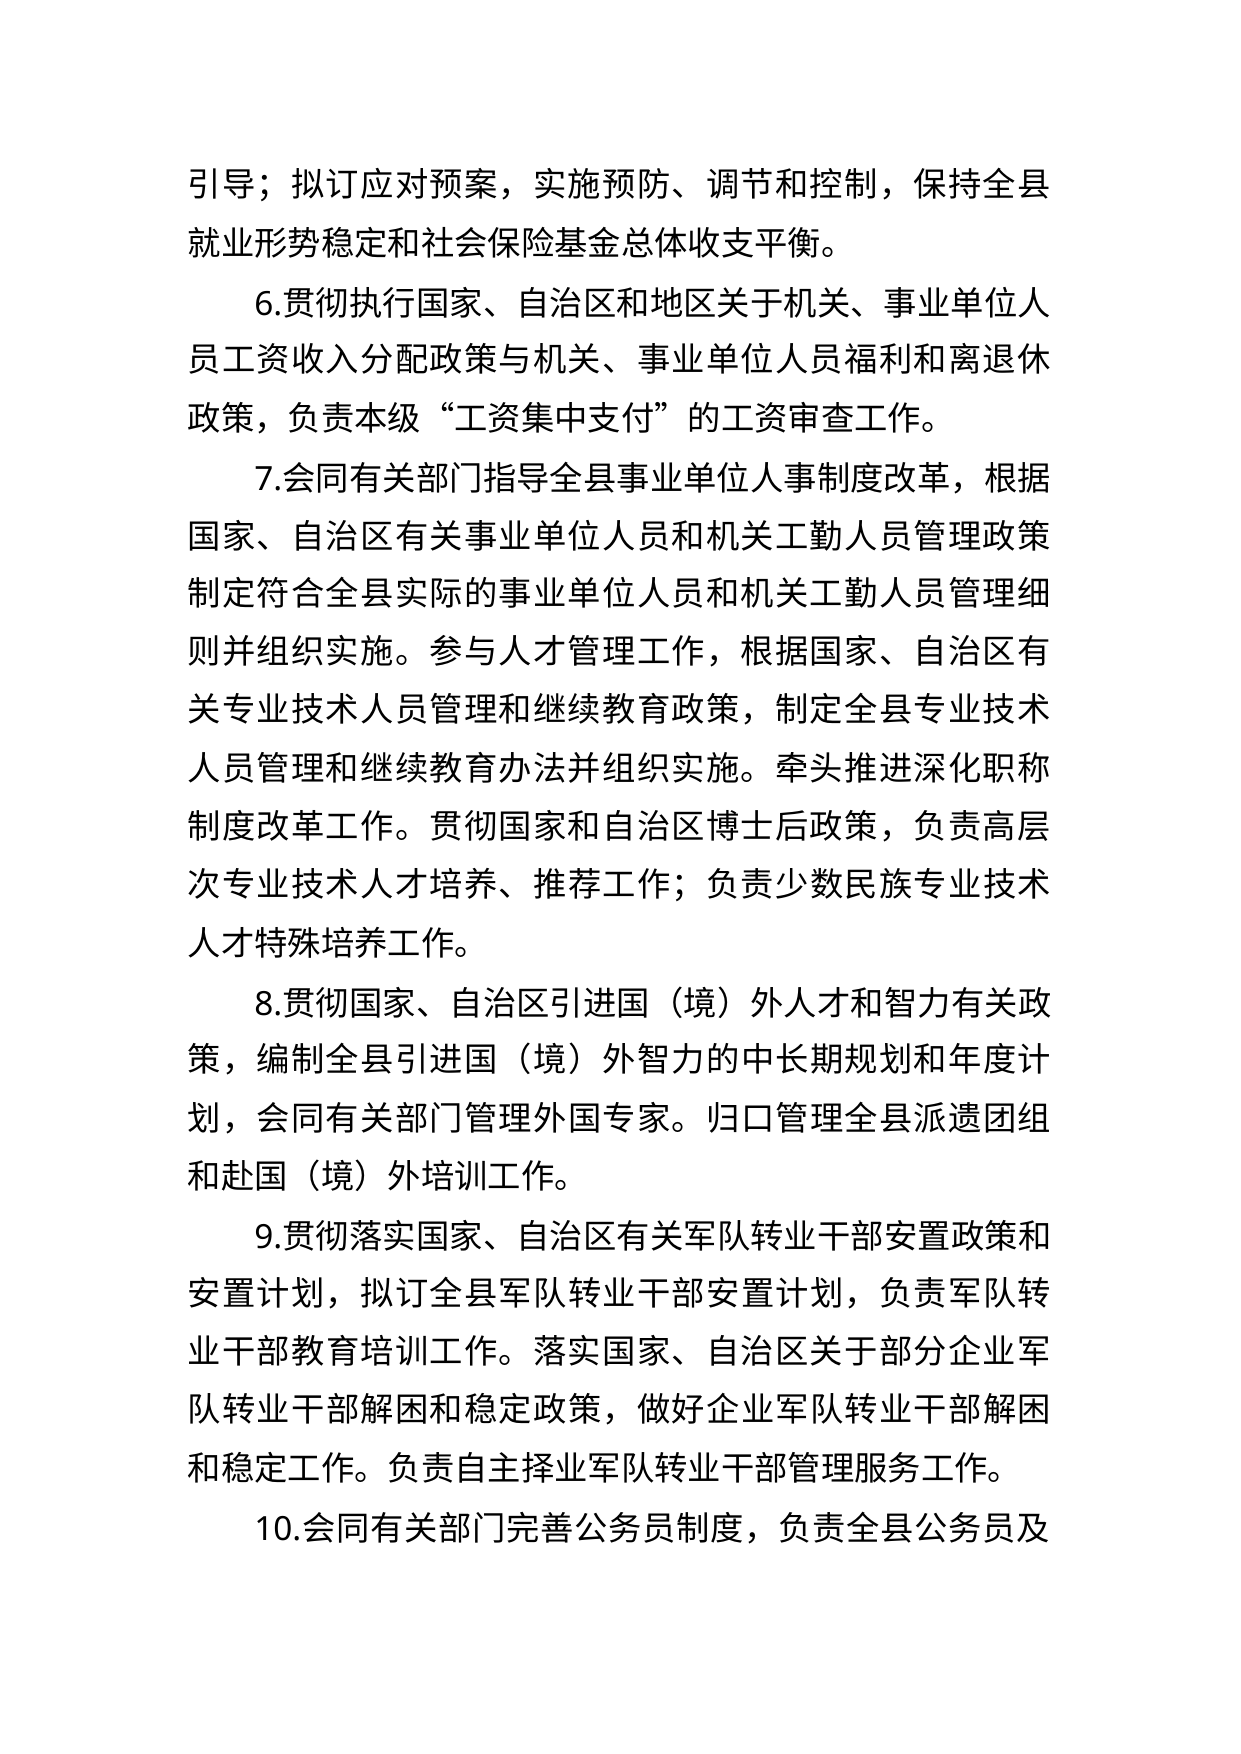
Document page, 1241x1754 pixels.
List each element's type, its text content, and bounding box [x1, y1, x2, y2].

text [187, 150, 1053, 267]
text 6.贯彻执行国家、自治区和地区关于机关、事业单位人员工资收入分配政策与机关、事业单位人员福利和离退休政策，负责本级“工资集中支付”的工资审查工作。 [187, 267, 1053, 442]
text 8.贯彻国家、自治区引进国（境）外人才和智力有关政策，编制全县引进国（境）外智力的中长期规划和年度计划，会同有关部门管理外国专家。归口管理全县派遗团组和赴国（境）外培训工作。 [187, 967, 1053, 1200]
text 7.会同有关部门指导全县事业单位人事制度改革，根据国家、自治区有关事业单位人员和机关工勤人员管理政策，制定符合全县实际的事业单位人员和机关工勤人员管理细则并组织实施。参与人才管理工作，根据国家、自治区有关专业技术人员管理和继续教育政策，制定全县专业技术人员管理和继续教育办法并组织实施。牵头推进深化职称制度改革工作。贯彻国家和自治区博士后政策，负责高层次专业技术人才培养、推荐工作；负责少数民族专业技术人才特殊培养工作。 [187, 442, 1053, 967]
text 9.贯彻落实国家、自治区有关军队转业干部安置政策和安置计划，拟订全县军队转业干部安置计划，负责军队转业干部教育培训工作。落实国家、自治区关于部分企业军队转业干部解困和稳定政策，做好企业军队转业干部解困和稳定工作。负责自主择业军队转业干部管理服务工作。 [187, 1200, 1053, 1492]
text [187, 1492, 1053, 1550]
